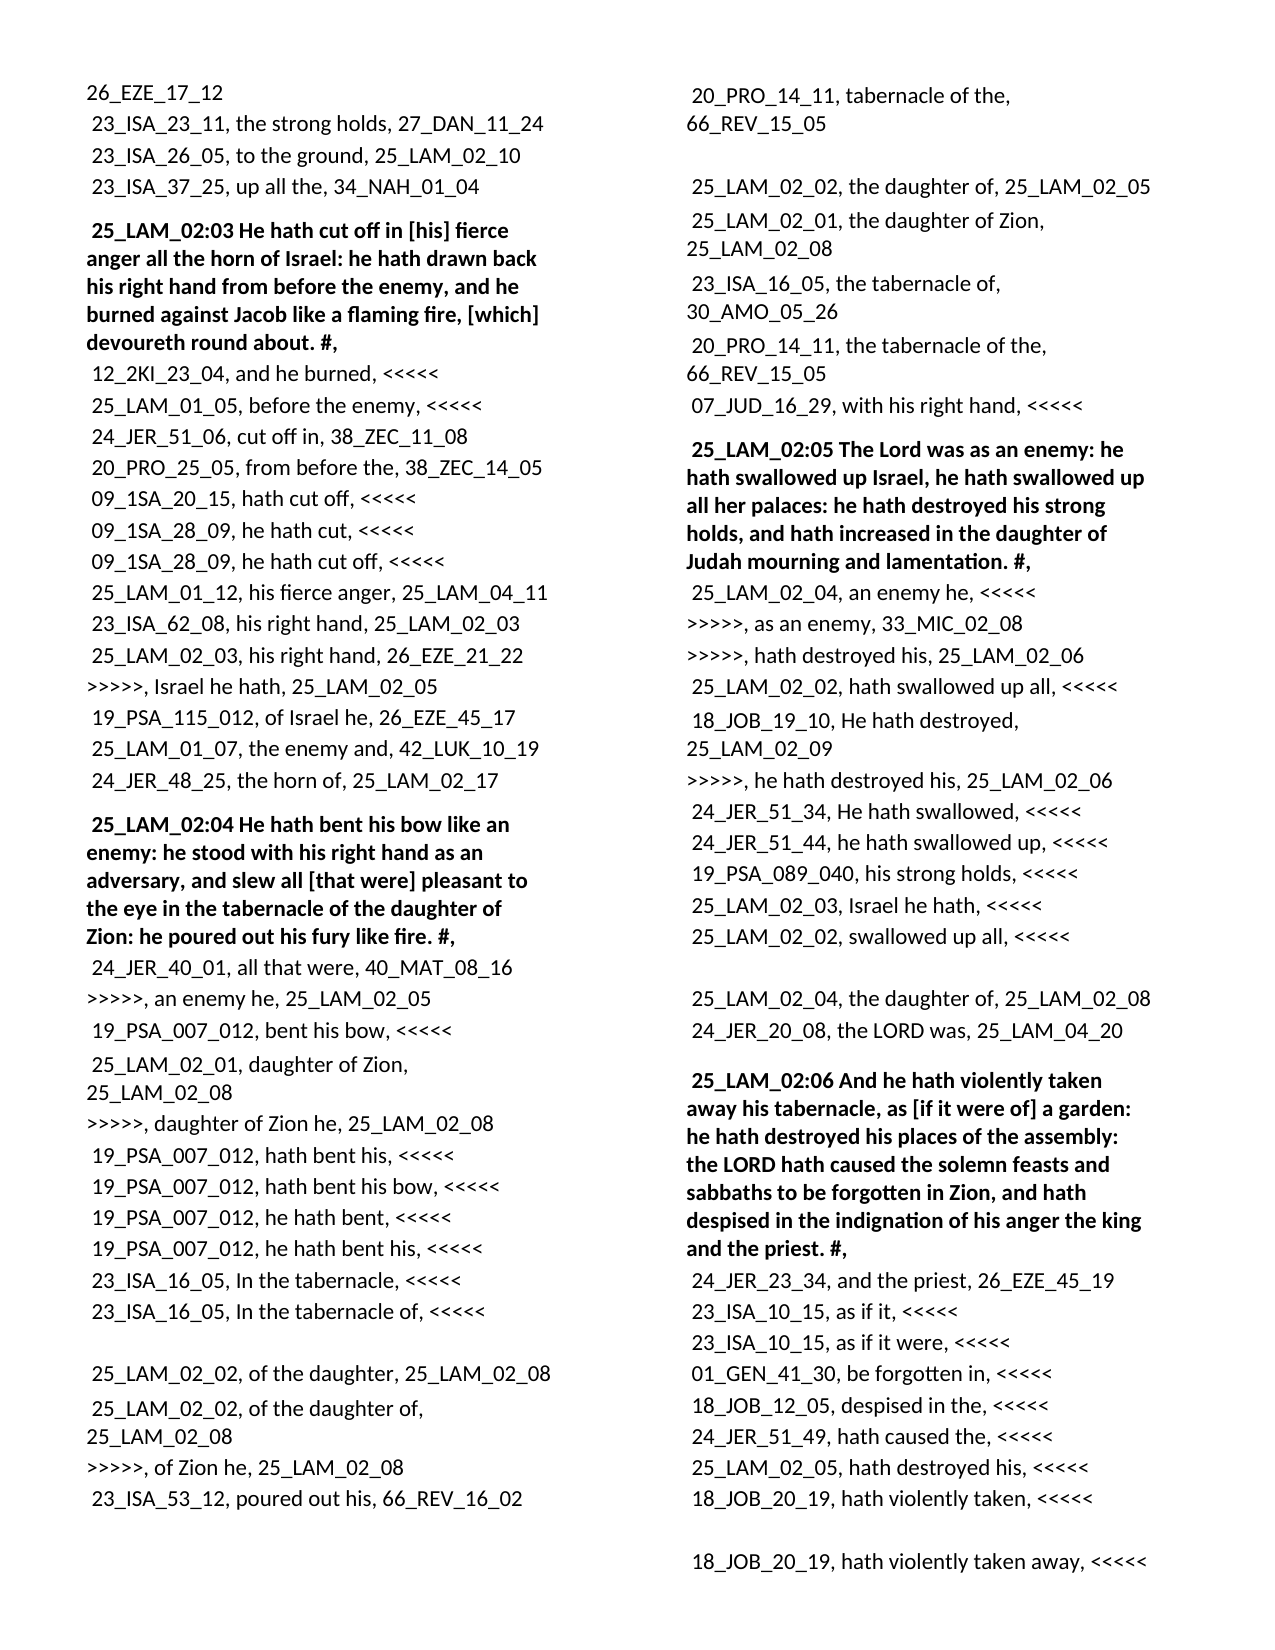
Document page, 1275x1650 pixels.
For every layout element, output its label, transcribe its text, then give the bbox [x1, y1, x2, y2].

table_cell 25_LAM_02_01, the daughter of Zion, 25_LAM_02_08 [675, 200, 1164, 262]
table_cell 09_1SA_28_09, he hath cut, <<<<< [75, 513, 564, 544]
table_cell 25_LAM_02_02, the daughter of, 25_LAM_02_05 [675, 138, 1164, 200]
table_cell 25_LAM_02_04, an enemy he, <<<<< [675, 575, 1164, 606]
table_cell 25_LAM_02_02, hath swallowed up all, <<<<< [675, 669, 1164, 700]
table_cell 25_LAM_02_02, of the daughter, 25_LAM_02_08 [75, 1325, 564, 1388]
table_cell 24_JER_51_44, he hath swallowed up, <<<<< [675, 825, 1164, 856]
table_cell 12_2KI_23_04, and he burned, <<<<< [75, 356, 564, 388]
table_cell 23_ISA_16_05, In the tabernacle of, <<<<< [75, 1294, 564, 1325]
table_cell 24_JER_51_49, hath caused the, <<<<< [675, 1419, 1164, 1450]
table_cell 25_LAM_01_12, his fierce anger, 25_LAM_04_11 [75, 575, 564, 606]
table_cell 23_ISA_23_11, the strong holds, 27_DAN_11_24 [75, 106, 564, 138]
table_cell 24_JER_20_08, the LORD was, 25_LAM_04_20 [675, 1013, 1164, 1044]
table_cell 24_JER_51_06, cut off in, 38_ZEC_11_08 [75, 419, 564, 450]
table_cell 24_JER_40_01, all that were, 40_MAT_08_16 [75, 950, 564, 981]
table_cell >>>>>, Israel he hath, 25_LAM_02_05 [75, 669, 564, 700]
table_cell 25_LAM_02:06 And he hath violently taken away his tabernacle, as [if it were of] a garden: he hath destroyed his places of the assembly: the LORD hath caused the solemn feasts and sabbaths to be forgotten in Zion, and hath despised in the indignation of his anger the king and the priest. #, [675, 1044, 1164, 1262]
table_cell 25_LAM_02:03 He hath cut off in [his] fierce anger all the horn of Israel: he hath drawn back his right hand from before the enemy, and he burned against Jacob like a flaming fire, [which] devoureth round about. #, [75, 200, 564, 356]
table_cell 24_JER_51_34, He hath swallowed, <<<<< [675, 794, 1164, 825]
table_cell 24_JER_23_34, and the priest, 26_EZE_45_19 [675, 1263, 1164, 1294]
table_cell 25_LAM_02_01, daughter of Zion, 25_LAM_02_08 [75, 1044, 564, 1106]
table_cell 19_PSA_007_012, he hath bent his, <<<<< [75, 1231, 564, 1263]
table_cell 25_LAM_01_05, before the enemy, <<<<< [75, 388, 564, 419]
table_cell 09_1SA_28_09, he hath cut off, <<<<< [75, 544, 564, 575]
table_cell 25_LAM_02_04, the daughter of, 25_LAM_02_08 [675, 950, 1164, 1012]
table_cell >>>>>, he hath destroyed his, 25_LAM_02_06 [675, 763, 1164, 794]
table_cell 25_LAM_02:05 The Lord was as an enemy: he hath swallowed up Israel, he hath swallowed up all her palaces: he hath destroyed his strong holds, and hath increased in the daughter of Judah mourning and lamentation. #, [675, 419, 1164, 575]
table_cell 24_JER_25_18, the princes thereof, 26_EZE_17_12 [75, 75, 564, 106]
table_cell 20_PRO_14_11, tabernacle of the, 66_REV_15_05 [675, 75, 1164, 137]
table_cell 07_JUD_16_29, with his right hand, <<<<< [675, 388, 1164, 419]
table_cell >>>>>, as an enemy, 33_MIC_02_08 [675, 606, 1164, 637]
table_cell 01_GEN_41_30, be forgotten in, <<<<< [675, 1356, 1164, 1387]
table_cell 09_1SA_20_15, hath cut off, <<<<< [75, 481, 564, 513]
table_cell 23_ISA_10_15, as if it, <<<<< [675, 1294, 1164, 1325]
table_cell 19_PSA_007_012, hath bent his bow, <<<<< [75, 1169, 564, 1200]
table_cell 20_PRO_14_11, the tabernacle of the, 66_REV_15_05 [675, 325, 1164, 387]
table_cell 25_LAM_02_03, Israel he hath, <<<<< [675, 888, 1164, 919]
table_cell 23_ISA_16_05, In the tabernacle, <<<<< [75, 1263, 564, 1294]
table_cell 23_ISA_26_05, to the ground, 25_LAM_02_10 [75, 138, 564, 169]
table_cell 25_LAM_01_07, the enemy and, 42_LUK_10_19 [75, 731, 564, 763]
table_cell 25_LAM_02:04 He hath bent his bow like an enemy: he stood with his right hand as an adversary, and slew all [that were] pleasant to the eye in the tabernacle of the daughter of Zion: he poured out his fury like fire. #, [75, 794, 564, 950]
table_cell 18_JOB_20_19, hath violently taken, <<<<< [675, 1481, 1164, 1512]
table_cell 18_JOB_12_05, despised in the, <<<<< [675, 1388, 1164, 1419]
table_cell 19_PSA_089_040, his strong holds, <<<<< [675, 856, 1164, 887]
table_cell >>>>>, of Zion he, 25_LAM_02_08 [75, 1450, 564, 1481]
table_cell 18_JOB_20_19, hath violently taken away, <<<<< [675, 1513, 1164, 1575]
table_cell >>>>>, daughter of Zion he, 25_LAM_02_08 [75, 1106, 564, 1138]
table_cell 19_PSA_007_012, bent his bow, <<<<< [75, 1013, 564, 1044]
table_cell 25_LAM_02_03, his right hand, 26_EZE_21_22 [75, 638, 564, 669]
table_cell >>>>>, an enemy he, 25_LAM_02_05 [75, 981, 564, 1013]
table_cell 25_LAM_02_05, hath destroyed his, <<<<< [675, 1450, 1164, 1481]
table_cell 25_LAM_02_02, of the daughter of, 25_LAM_02_08 [75, 1388, 564, 1450]
table_cell 20_PRO_25_05, from before the, 38_ZEC_14_05 [75, 450, 564, 481]
table_cell 19_PSA_115_012, of Israel he, 26_EZE_45_17 [75, 700, 564, 731]
table_cell 23_ISA_10_15, as if it were, <<<<< [675, 1325, 1164, 1356]
table_cell 18_JOB_19_10, He hath destroyed, 25_LAM_02_09 [675, 700, 1164, 762]
table_cell 23_ISA_62_08, his right hand, 25_LAM_02_03 [75, 606, 564, 638]
table_cell 23_ISA_16_05, the tabernacle of, 30_AMO_05_26 [675, 263, 1164, 325]
table_cell >>>>>, hath destroyed his, 25_LAM_02_06 [675, 638, 1164, 669]
table_cell 24_JER_48_25, the horn of, 25_LAM_02_17 [75, 763, 564, 794]
table_cell 19_PSA_007_012, he hath bent, <<<<< [75, 1200, 564, 1231]
table_cell 23_ISA_53_12, poured out his, 66_REV_16_02 [75, 1481, 564, 1513]
table_cell 23_ISA_37_25, up all the, 34_NAH_01_04 [75, 169, 564, 200]
table_cell 19_PSA_007_012, hath bent his, <<<<< [75, 1138, 564, 1169]
table_cell 25_LAM_02_02, swallowed up all, <<<<< [675, 919, 1164, 950]
